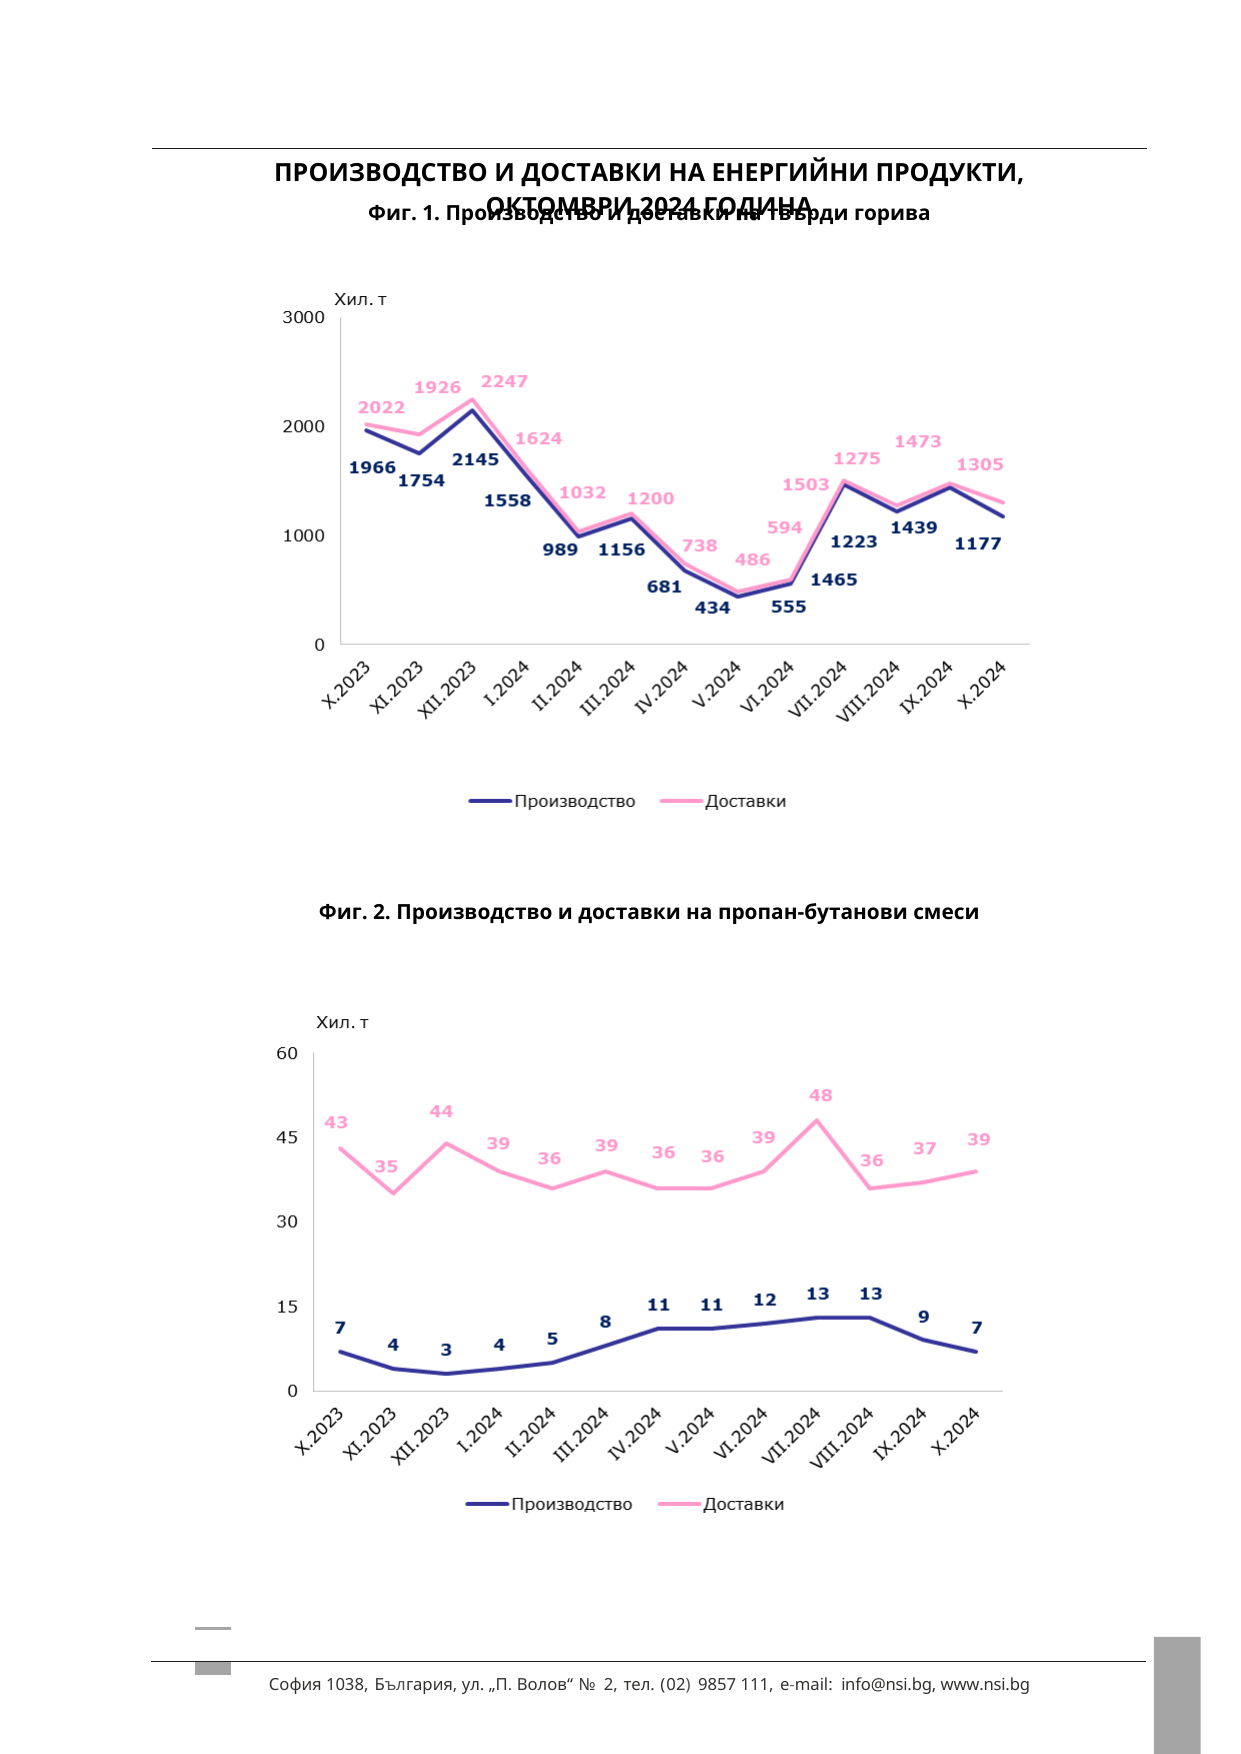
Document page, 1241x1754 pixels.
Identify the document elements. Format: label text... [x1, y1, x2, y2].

picture [203, 956, 1095, 1566]
text Фиг. 1. Производство и доставки на твърди горива [177, 198, 1122, 226]
picture [209, 257, 1090, 866]
text Фиг. 2. Производство и доставки на пропан-бутанови смеси [177, 897, 1122, 926]
